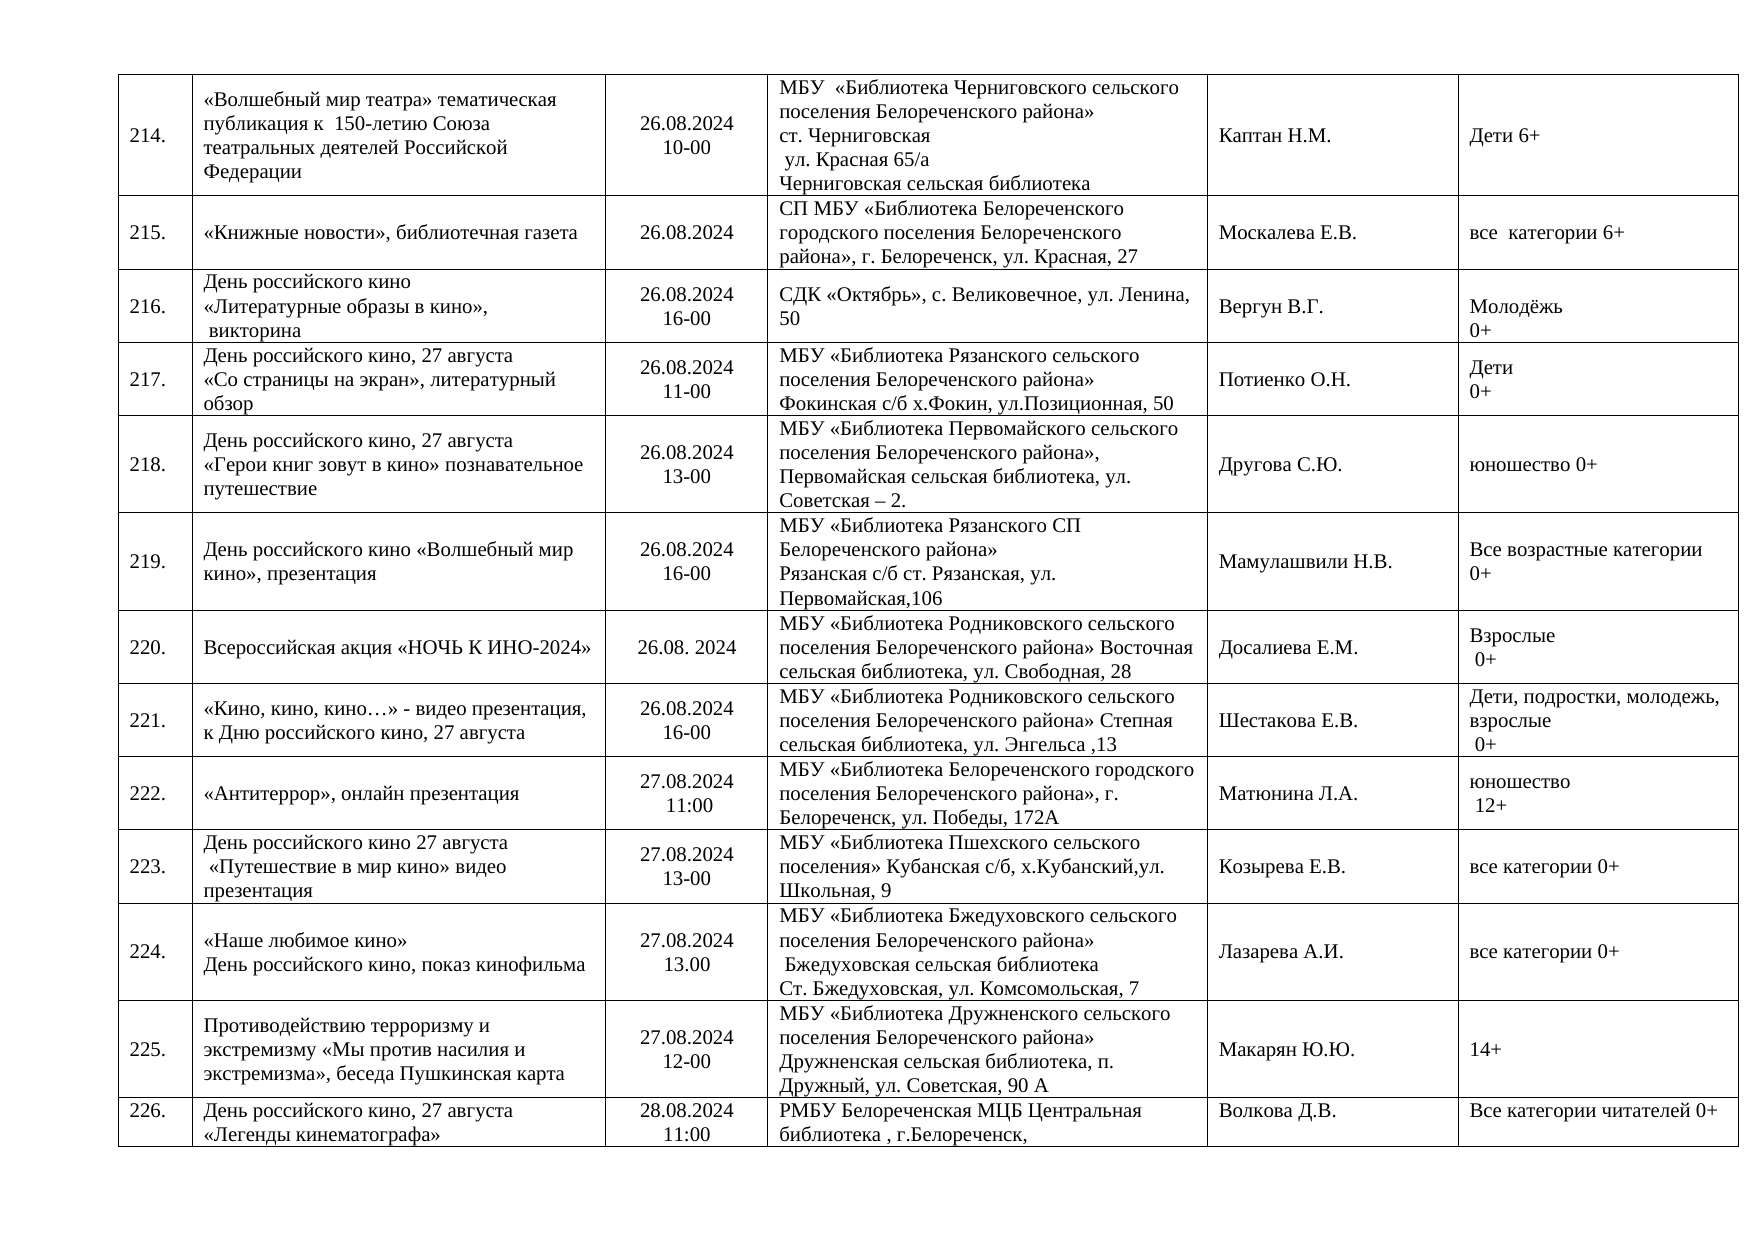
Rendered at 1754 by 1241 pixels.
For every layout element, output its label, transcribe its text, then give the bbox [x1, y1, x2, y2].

table_cell [119, 611, 192, 683]
table_cell МБУ «Библиотека Рязанского сельского поселения Белореченского района» Фокинская с/б х.Фокин, ул.Позиционная, 50 [768, 343, 1207, 415]
table_cell «Наше любимое кино» День российского кино, показ кинофильма [193, 904, 605, 1000]
table_cell Молодёжь 0+ [1459, 270, 1738, 342]
table_cell все категории 0+ [1459, 904, 1738, 1000]
table_cell [119, 343, 192, 415]
table_cell День российского кино «Волшебный мир кино», презентация [193, 513, 605, 609]
table_cell Всероссийская акция «НОЧЬ К ИНО-2024» [193, 611, 605, 683]
table_cell «Волшебный мир театра» тематическая публикация к 150-летию Союза театральных деятелей Российской Федерации [193, 75, 605, 195]
table_cell «Антитеррор», онлайн презентация [193, 757, 605, 829]
table_cell 26.08.2024 10-00 [606, 75, 767, 195]
table_cell 14+ [1459, 1001, 1738, 1097]
table_cell Шестакова Е.В. [1208, 684, 1458, 756]
table_cell [119, 757, 192, 829]
table_cell МБУ «Библиотека Черниговского сельского поселения Белореченского района» ст. Черниговская ул. Красная 65/а Черниговская сельская библиотека [768, 75, 1207, 195]
table_cell Матюнина Л.А. [1208, 757, 1458, 829]
table_cell День российского кино, 27 августа «Герои книг зовут в кино» познавательное путешествие [193, 416, 605, 512]
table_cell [193, 1098, 605, 1146]
table_cell Досалиева Е.М. [1208, 611, 1458, 683]
table_cell МБУ «Библиотека Дружненского сельского поселения Белореченского района» Дружненская сельская библиотека, п. Дружный, ул. Советская, 90 А [768, 1001, 1207, 1097]
table_cell Лазарева А.И. [1208, 904, 1458, 1000]
table_cell [119, 416, 192, 512]
table_cell МБУ «Библиотека Первомайского сельского поселения Белореченского района», Первомайская сельская библиотека, ул. Советская – 2. [768, 416, 1207, 512]
table_cell День российского кино 27 августа «Путешествие в мир кино» видео презентация [193, 830, 605, 902]
table_cell МБУ «Библиотека Белореченского городского поселения Белореченского района», г. Белореченск, ул. Победы, 172А [768, 757, 1207, 829]
table_cell [119, 196, 192, 268]
table_cell СП МБУ «Библиотека Белореченского городского поселения Белореченского района», г. Белореченск, ул. Красная, 27 [768, 196, 1207, 268]
table_cell все категории 6+ [1459, 196, 1738, 268]
table_cell Дети 6+ [1459, 75, 1738, 195]
table_cell «Кино, кино, кино…» - видео презентация, к Дню российского кино, 27 августа [193, 684, 605, 756]
table_cell [119, 904, 192, 1000]
table_cell «Книжные новости», библиотечная газета [193, 196, 605, 268]
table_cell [768, 1098, 1207, 1146]
table_cell 26.08.2024 16-00 [606, 684, 767, 756]
table_cell Макарян Ю.Ю. [1208, 1001, 1458, 1097]
table_cell [119, 270, 192, 342]
table_cell 27.08.2024 13.00 [606, 904, 767, 1000]
table_cell МБУ «Библиотека Рязанского СП Белореченского района» Рязанская с/б ст. Рязанская, ул. Первомайская,106 [768, 513, 1207, 609]
table_cell Козырева Е.В. [1208, 830, 1458, 902]
table_cell юношество 12+ [1459, 757, 1738, 829]
table_cell Каптан Н.М. [1208, 75, 1458, 195]
table_cell 26.08.2024 13-00 [606, 416, 767, 512]
table_cell 26.08. 2024 [606, 611, 767, 683]
table_cell Москалева Е.В. [1208, 196, 1458, 268]
table_cell 27.08.2024 13-00 [606, 830, 767, 902]
table_cell Все возрастные категории 0+ [1459, 513, 1738, 609]
table_cell Противодействию терроризму и экстремизму «Мы против насилия и экстремизма», беседа Пушкинская карта [193, 1001, 605, 1097]
table_cell [119, 513, 192, 609]
table_cell [119, 684, 192, 756]
table_cell 26.08.2024 11-00 [606, 343, 767, 415]
table_cell МБУ «Библиотека Пшехского сельского поселения» Кубанская с/б, х.Кубанский,ул. Школьная, 9 [768, 830, 1207, 902]
table_cell МБУ «Библиотека Родниковского сельского поселения Белореченского района» Степная сельская библиотека, ул. Энгельса ,13 [768, 684, 1207, 756]
table_cell [119, 830, 192, 902]
table_cell Вергун В.Г. [1208, 270, 1458, 342]
table_cell Другова С.Ю. [1208, 416, 1458, 512]
table_cell День российского кино, 27 августа «Со страницы на экран», литературный обзор [193, 343, 605, 415]
table_cell День российского кино «Литературные образы в кино», викторина [193, 270, 605, 342]
table_cell [119, 1001, 192, 1097]
table_cell Дети 0+ [1459, 343, 1738, 415]
table_cell Мамулашвили Н.В. [1208, 513, 1458, 609]
table_cell Волкова Д.В. [1208, 1098, 1458, 1146]
table_cell 28.08.2024 11:00 [606, 1098, 767, 1146]
table_cell Дети, подростки, молодежь, взрослые 0+ [1459, 684, 1738, 756]
table_cell Потиенко О.Н. [1208, 343, 1458, 415]
table_cell МБУ «Библиотека Родниковского сельского поселения Белореченского района» Восточная сельская библиотека, ул. Свободная, 28 [768, 611, 1207, 683]
table_cell все категории 0+ [1459, 830, 1738, 902]
table_cell [119, 1098, 192, 1146]
table_cell Взрослые 0+ [1459, 611, 1738, 683]
table_cell 27.08.2024 11:00 [606, 757, 767, 829]
table_cell 26.08.2024 16-00 [606, 270, 767, 342]
table_cell [119, 75, 192, 195]
table_cell 26.08.2024 16-00 [606, 513, 767, 609]
table_cell юношество 0+ [1459, 416, 1738, 512]
table_cell МБУ «Библиотека Бжедуховского сельского поселения Белореченского района» Бжедуховская сельская библиотека Ст. Бжедуховская, ул. Комсомольская, 7 [768, 904, 1207, 1000]
table_cell СДК «Октябрь», с. Великовечное, ул. Ленина, 50 [768, 270, 1207, 342]
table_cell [1459, 1098, 1738, 1146]
table_cell 26.08.2024 [606, 196, 767, 268]
table_cell 27.08.2024 12-00 [606, 1001, 767, 1097]
